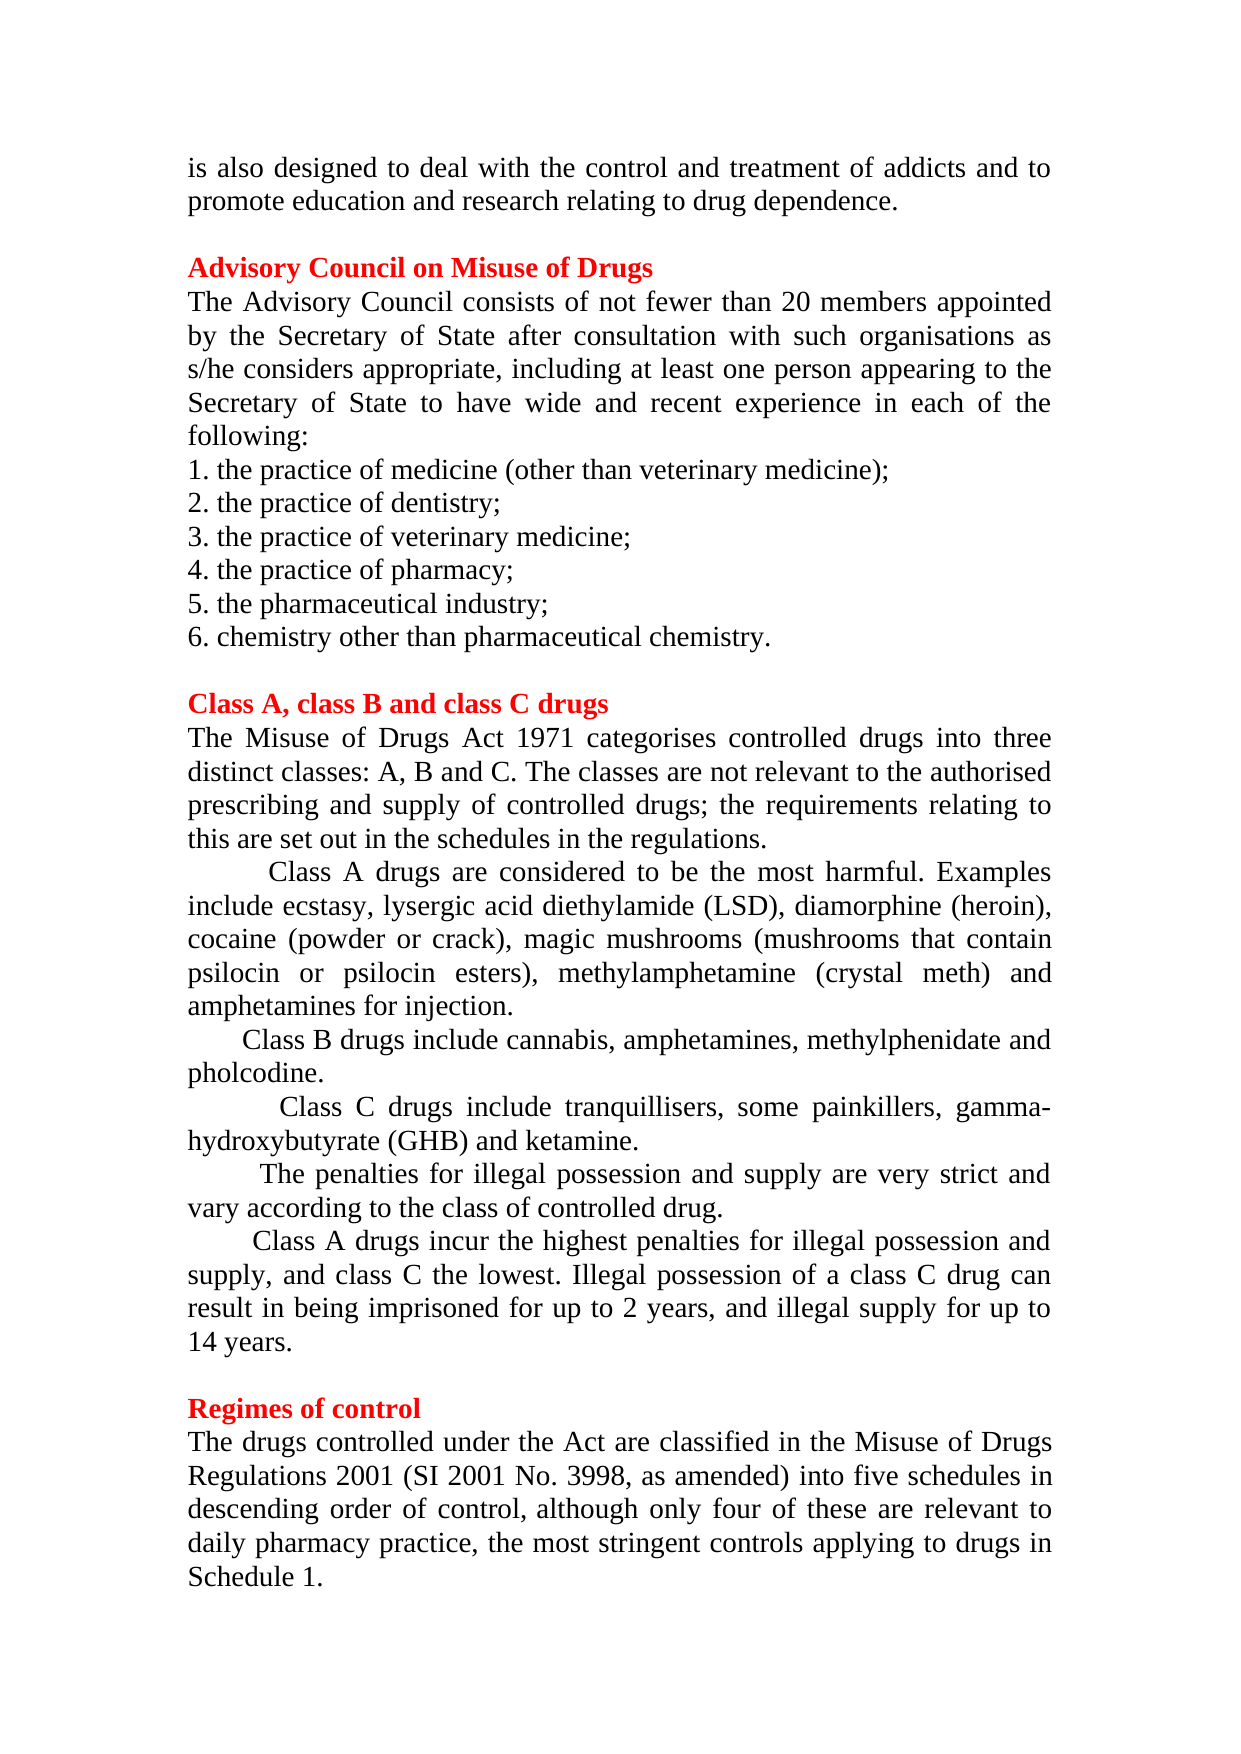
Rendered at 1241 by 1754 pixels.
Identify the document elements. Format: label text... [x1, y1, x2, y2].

text The Advisory Council consists of not fewer than 20 members appointed by the Secretary of State after consultation with such organisations as s/he considers appropriate, including at least one person appearing to the Secretary of State to have wide and recent experience in each of the following: [187, 284, 1053, 452]
text Class B drugs include cannabis, amphetamines, methylphenidate and pholcodine. [187, 1022, 1053, 1089]
text 3. the practice of veterinary medicine; [187, 519, 1053, 552]
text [187, 150, 1053, 217]
text Class A drugs incur the highest penalties for illegal possession and supply, and class C the lowest. Illegal possession of a class C drug can result in being imprisoned for up to 2 years, and illegal supply for up to 14 years. [187, 1223, 1053, 1357]
text 2. the practice of dentistry; [187, 485, 1053, 519]
text Regimes of control [187, 1391, 1053, 1424]
text The Misuse of Drugs Act 1971 categorises controlled drugs into three distinct classes: A, B and C. The classes are not relevant to the authorised prescribing and supply of controlled drugs; the requirements relating to this are set out in the schedules in the regulations. [187, 720, 1053, 854]
text 6. chemistry other than pharmaceutical chemistry. [187, 619, 1053, 653]
text 5. the pharmaceutical industry; [187, 586, 1053, 619]
text Class C drugs include tranquillisers, some painkillers, gamma-hydroxybutyrate (GHB) and ketamine. [187, 1089, 1053, 1156]
text 1. the practice of medicine (other than veterinary medicine); [187, 452, 1053, 485]
text The drugs controlled under the Act are classified in the Misuse of Drugs Regulations 2001 (SI 2001 No. 3998, as amended) into five schedules in descending order of control, although only four of these are relevant to daily pharmacy practice, the most stringent controls applying to drugs in Schedule 1. [187, 1424, 1053, 1592]
text 4. the practice of pharmacy; [187, 552, 1053, 586]
text Class A, class B and class C drugs [187, 687, 1053, 720]
text Advisory Council on Misuse of Drugs [187, 251, 1053, 284]
text Class A drugs are considered to be the most harmful. Examples include ecstasy, lysergic acid diethylamide (LSD), diamorphine (heroin), cocaine (powder or crack), magic mushrooms (mushrooms that contain psilocin or psilocin esters), methylamphetamine (crystal meth) and amphetamines for injection. [187, 854, 1053, 1022]
text The penalties for illegal possession and supply are very strict and vary according to the class of controlled drug. [187, 1156, 1053, 1223]
